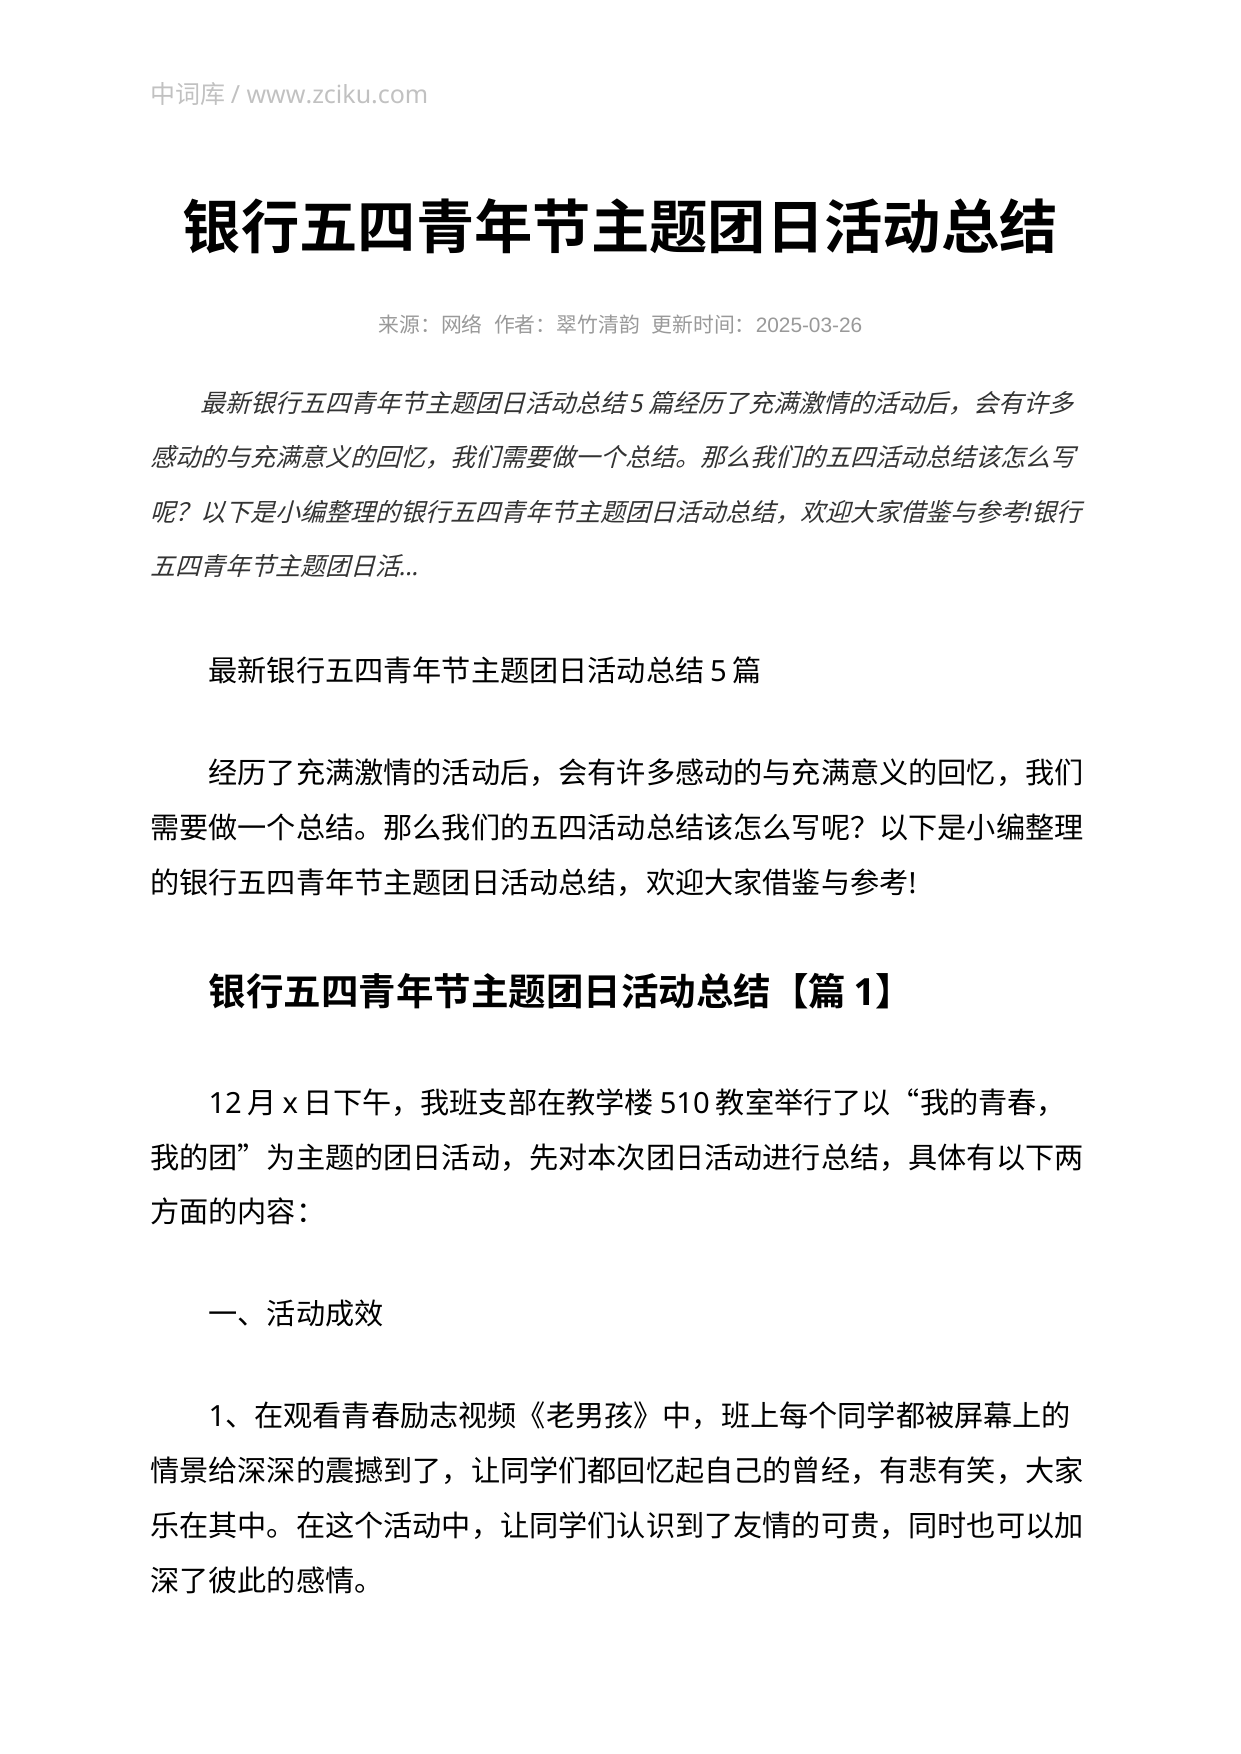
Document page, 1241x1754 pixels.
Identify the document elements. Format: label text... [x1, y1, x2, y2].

text 最新银行五四青年节主题团日活动总结5篇经历了充满激情的活动后，会有许多感动的与充满意义的回忆，我们需要做一个总结。那么我们的五四活动总结该怎么写呢？以下是小编整理的银行五四青年节主题团日活动总结，欢迎大家借鉴与参考!银行五四青年节主题团日活... [150, 383, 1090, 583]
text 来源：网络 作者：翠竹清韵 更新时间：2025-03-26 [150, 313, 1090, 337]
subtitle 银行五四青年节主题团日活动总结 [150, 181, 1090, 266]
text 经历了充满激情的活动后，会有许多感动的与充满意义的回忆，我们需要做一个总结。那么我们的五四活动总结该怎么写呢？以下是小编整理的银行五四青年节主题团日活动总结，欢迎大家借鉴与参考! [150, 750, 1090, 902]
text 银行五四青年节主题团日活动总结【篇1】 [150, 962, 1090, 1016]
text 最新银行五四青年节主题团日活动总结5篇 [150, 648, 1090, 690]
text 一、活动成效 [150, 1291, 1090, 1333]
text 12月x日下午，我班支部在教学楼510教室举行了以“我的青春，我的团”为主题的团日活动，先对本次团日活动进行总结，具体有以下两方面的内容： [150, 1079, 1090, 1231]
text 1、在观看青春励志视频《老男孩》中，班上每个同学都被屏幕上的情景给深深的震撼到了，让同学们都回忆起自己的曾经，有悲有笑，大家乐在其中。在这个活动中，让同学们认识到了友情的可贵，同时也可以加深了彼此的感情。 [150, 1393, 1090, 1600]
